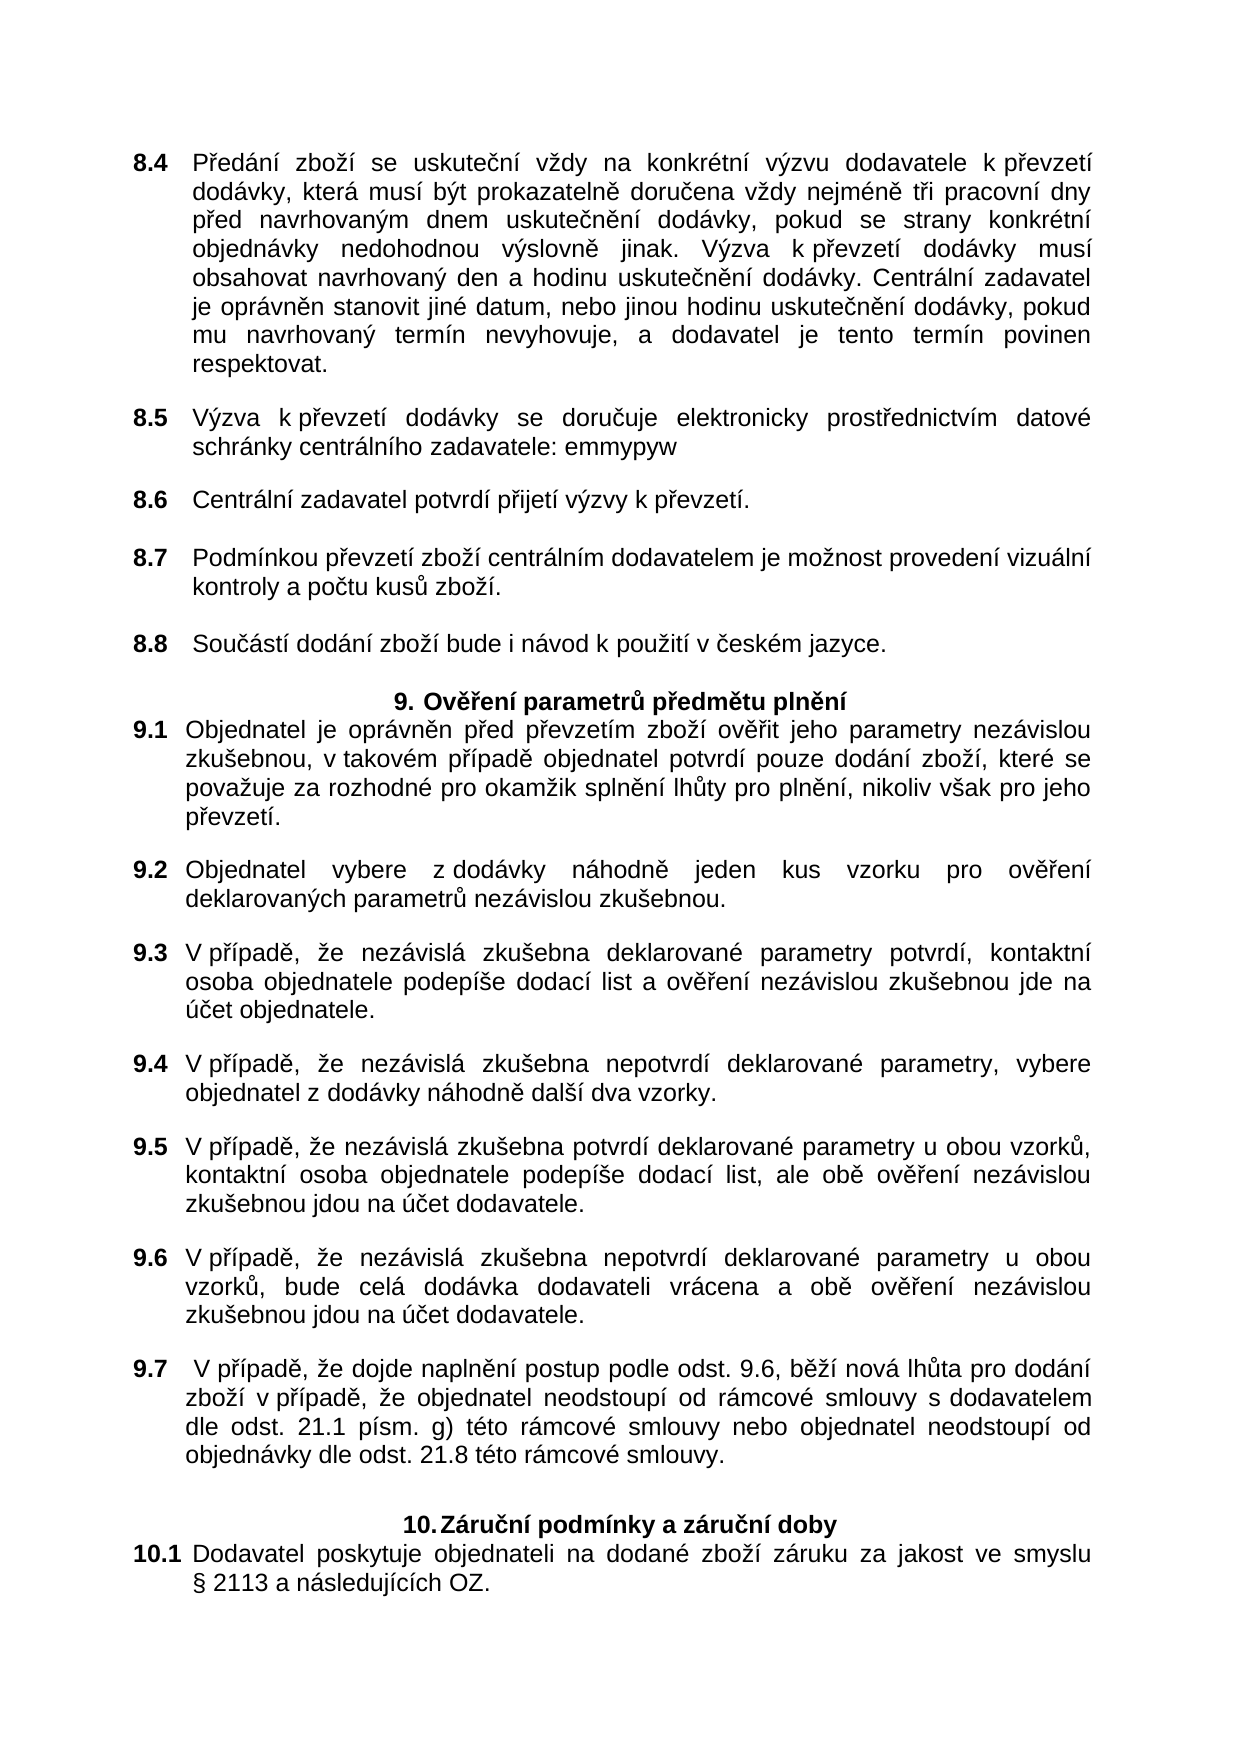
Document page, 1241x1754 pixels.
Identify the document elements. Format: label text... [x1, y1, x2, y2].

list Předání zboží se uskuteční vždy na konkrétní výzvu dodavatele k převzetí dodávky, která musí být prokazatelně doručena vždy nejméně tři pracovní dny před navrhovaným dnem uskutečnění dodávky, pokud se strany konkrétní objednávky nedohodnou výslovně jinak. Výzva k převzetí dodávky musí obsahovat navrhovaný den a hodinu uskutečnění dodávky. Centrální zadavatel je oprávněn stanovit jiné datum, nebo jinou hodinu uskutečnění dodávky, pokud mu navrhovaný termín nevyhovuje, a dodavatel je tento termín povinen respektovat. [133, 148, 1093, 378]
list V případě, že nezávislá zkušebna potvrdí deklarované parametry u obou vzorků, kontaktní osoba objednatele podepíše dodací list, ale obě ověření nezávislou zkušebnou jdou na účet dodavatele. [133, 1131, 1093, 1218]
list Součástí dodání zboží bude i návod k použití v českém jazyce. [133, 629, 1093, 658]
list V případě, že dojde naplnění postup podle odst. 9.6, běží nová lhůta pro dodání zboží v případě, že objednatel neodstoupí od rámcové smlouvy s dodavatelem dle odst. 21.1 písm. g) této rámcové smlouvy nebo objednatel neodstoupí od objednávky dle odst. 21.8 této rámcové smlouvy. [133, 1354, 1093, 1469]
list Záruční podmínky a záruční doby [148, 1510, 1093, 1539]
list Výzva k převzetí dodávky se doručuje elektronicky prostřednictvím datové schránky centrálního zadavatele: emmypyw [133, 403, 1093, 460]
list Ověření parametrů předmětu plnění [148, 686, 1093, 715]
list Objednatel je oprávněn před převzetím zboží ověřit jeho parametry nezávislou zkušebnou, v takovém případě objednatel potvrdí pouze dodání zboží, které se považuje za rozhodné pro okamžik splnění lhůty pro plnění, nikoliv však pro jeho převzetí. [133, 715, 1093, 830]
list Dodavatel poskytuje objednateli na dodané zboží záruku za jakost ve smyslu § 2113 a následujících OZ. [133, 1539, 1093, 1596]
list V případě, že nezávislá zkušebna nepotvrdí deklarované parametry u obou vzorků, bude celá dodávka dodavateli vrácena a obě ověření nezávislou zkušebnou jdou na účet dodavatele. [133, 1243, 1093, 1329]
list Objednatel vybere z dodávky náhodně jeden kus vzorku pro ověření deklarovaných parametrů nezávislou zkušebnou. [133, 855, 1093, 913]
list Centrální zadavatel potvrdí přijetí výzvy k převzetí. [133, 485, 1093, 514]
list V případě, že nezávislá zkušebna nepotvrdí deklarované parametry, vybere objednatel z dodávky náhodně další dva vzorky. [133, 1049, 1093, 1106]
list V případě, že nezávislá zkušebna deklarované parametry potvrdí, kontaktní osoba objednatele podepíše dodací list a ověření nezávislou zkušebnou jde na účet objednatele. [133, 938, 1093, 1024]
list Podmínkou převzetí zboží centrálním dodavatelem je možnost provedení vizuální kontroly a počtu kusů zboží. [133, 543, 1093, 600]
